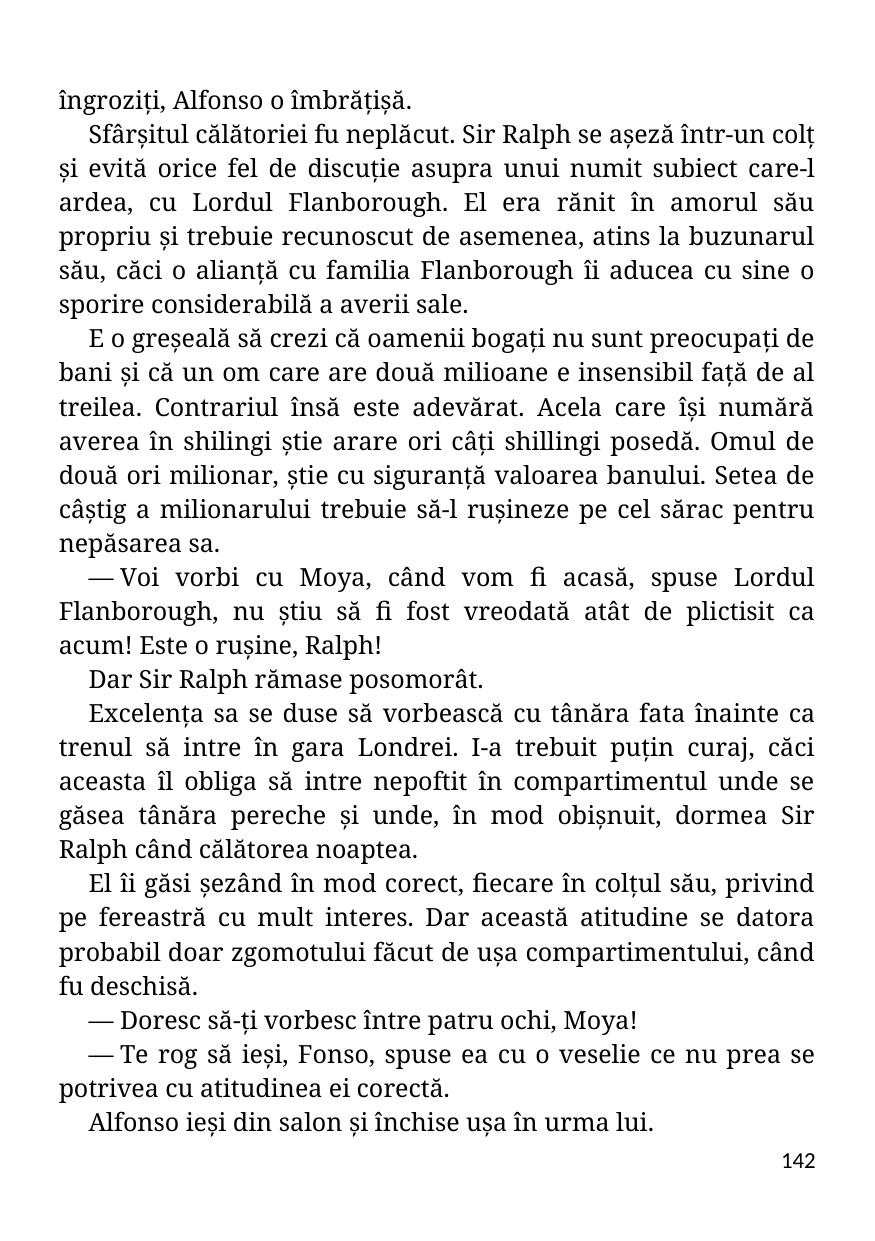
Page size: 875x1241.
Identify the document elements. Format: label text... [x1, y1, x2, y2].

text Sfârșitul călătoriei fu neplăcut. Sir Ralph se așeză într-un colț și evită orice fel de discuție asupra unui numit subiect care-l ardea, cu Lordul Flanborough. El era rănit în amorul său propriu și trebuie recunoscut de asemenea, atins la buzunarul său, căci o alianță cu familia Flanborough îi aducea cu sine o sporire considerabilă a averii sale. [58, 117, 816, 321]
text Excelența sa se duse să vorbească cu tânăra fata înainte ca trenul să intre în gara Londrei. I-a trebuit puțin curaj, căci aceasta îl obliga să intre nepoftit în compartimentul unde se găsea tânăra pereche și unde, în mod obișnuit, dormea Sir Ralph când călătorea noaptea. [58, 696, 816, 866]
text El îi găsi șezând în mod corect, fiecare în colțul său, privind pe fereastră cu mult interes. Dar această atitudine se datora probabil doar zgomotului făcut de ușa compartimentului, când fu deschisă. [58, 866, 816, 1002]
text — Doresc să-ți vorbesc între patru ochi, Moya! [58, 1002, 816, 1036]
text E o greșeală să crezi că oamenii bogați nu sunt preocupați de bani și că un om care are două milioane e insensibil față de al treilea. Contrariul însă este adevărat. Acela care își numără averea în shilingi știe arare ori câți shillingi posedă. Omul de două ori milionar, știe cu siguranță valoarea banului. Setea de câștig a milionarului trebuie să-l rușineze pe cel sărac pentru nepăsarea sa. [58, 321, 816, 559]
text Alfonso ieși din salon și închise ușa în urma lui. [58, 1104, 816, 1138]
text — Voi vorbi cu Moya, când vom fi acasă, spuse Lordul Flanborough, nu știu să fi fost vreodată atât de plictisit ca acum! Este o rușine, Ralph! [58, 559, 816, 662]
text Dar Sir Ralph rămase posomorât. [58, 662, 816, 696]
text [58, 83, 816, 117]
text — Te rog să ieși, Fonso, spuse ea cu o veselie ce nu prea se potrivea cu atitudinea ei corectă. [58, 1036, 816, 1104]
